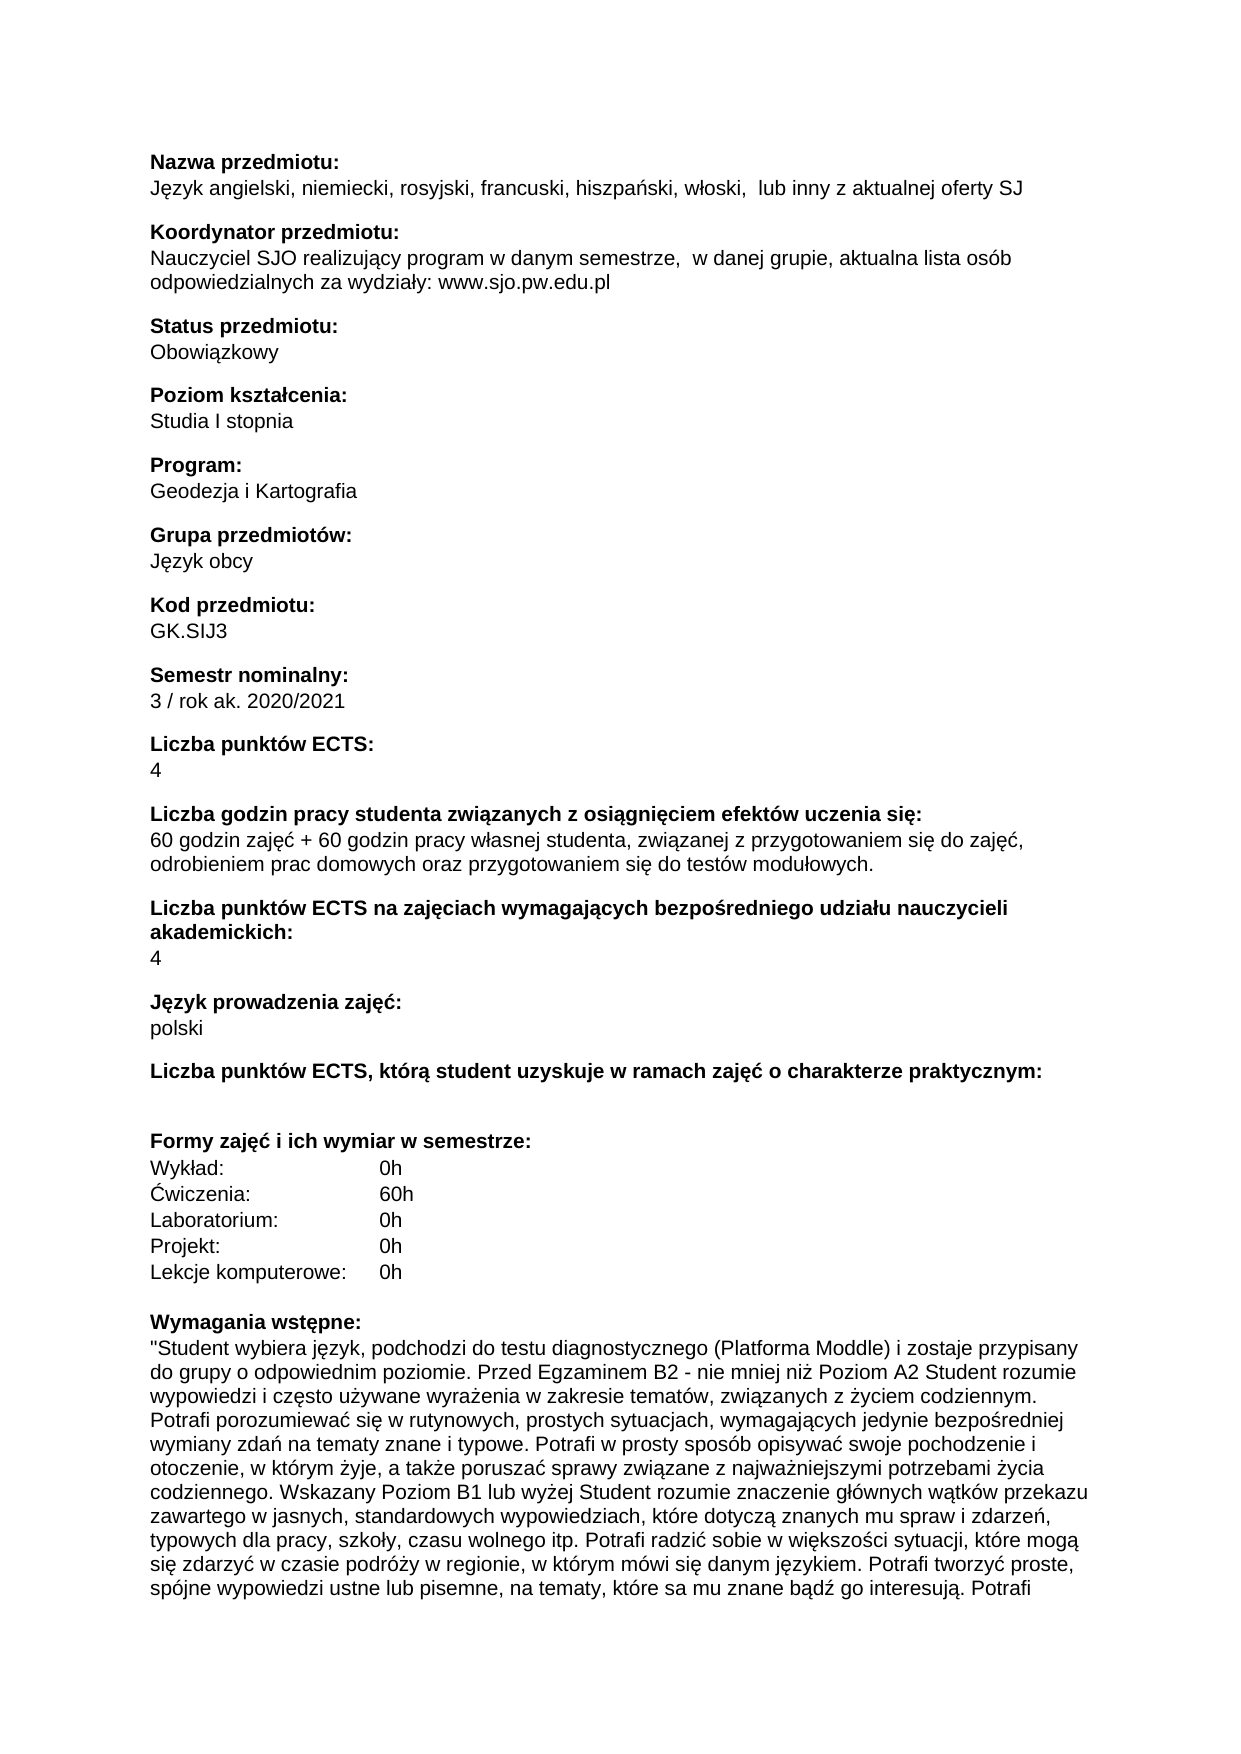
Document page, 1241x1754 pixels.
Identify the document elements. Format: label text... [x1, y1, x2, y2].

table_cell Ćwiczenia: [140, 1182, 367, 1206]
text Liczba punktów ECTS na zajęciach wymagających bezpośredniego udziału nauczycieli akademickich: [150, 896, 1090, 944]
text Liczba punktów ECTS, którą student uzyskuje w ramach zajęć o charakterze praktycznym: [150, 1059, 1090, 1083]
text GK.SIJ3 [150, 619, 1090, 643]
text Liczba godzin pracy studenta związanych z osiągnięciem efektów uczenia się: [150, 802, 1090, 826]
text 4 [150, 758, 1090, 782]
table_cell Projekt: [140, 1234, 367, 1258]
text Nauczyciel SJO realizujący program w danym semestrze, w danej grupie, aktualna lista osób odpowiedzialnych za wydziały: www.sjo.pw.edu.pl [150, 246, 1090, 294]
text Status przedmiotu: [150, 313, 1090, 337]
text Formy zajęć i ich wymiar w semestrze: [150, 1129, 1090, 1153]
text 60 godzin zajęć + 60 godzin pracy własnej studenta, związanej z przygotowaniem się do zajęć, odrobieniem prac domowych oraz przygotowaniem się do testów modułowych. [150, 828, 1090, 876]
text Kod przedmiotu: [150, 593, 1090, 617]
table_cell 0h [369, 1232, 597, 1258]
table_cell 0h [369, 1258, 597, 1284]
text Semestr nominalny: [150, 662, 1090, 686]
text 4 [150, 946, 1090, 970]
text polski [150, 1016, 1090, 1039]
text Studia I stopnia [150, 409, 1090, 433]
text 3 / rok ak. 2020/2021 [150, 688, 1090, 712]
text Grupa przedmiotów: [150, 523, 1090, 547]
text Wymagania wstępne: [150, 1310, 1090, 1334]
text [150, 1336, 1090, 1599]
table_cell 0h [369, 1206, 597, 1232]
table_header Wykład: [140, 1156, 367, 1180]
text Nazwa przedmiotu: [150, 150, 1090, 174]
table_cell 60h [369, 1180, 597, 1206]
table_cell Laboratorium: [140, 1208, 367, 1232]
text Język prowadzenia zajęć: [150, 989, 1090, 1013]
text Koordynator przedmiotu: [150, 220, 1090, 244]
text Geodezja i Kartografia [150, 479, 1090, 503]
text Liczba punktów ECTS: [150, 732, 1090, 756]
table_cell Lekcje komputerowe: [140, 1260, 367, 1284]
text Język angielski, niemiecki, rosyjski, francuski, hiszpański, włoski, lub inny z aktualnej oferty SJ [150, 176, 1090, 200]
table_header 0h [369, 1156, 597, 1180]
text Obowiązkowy [150, 339, 1090, 363]
text Język obcy [150, 549, 1090, 573]
text Program: [150, 453, 1090, 477]
text Poziom kształcenia: [150, 383, 1090, 407]
